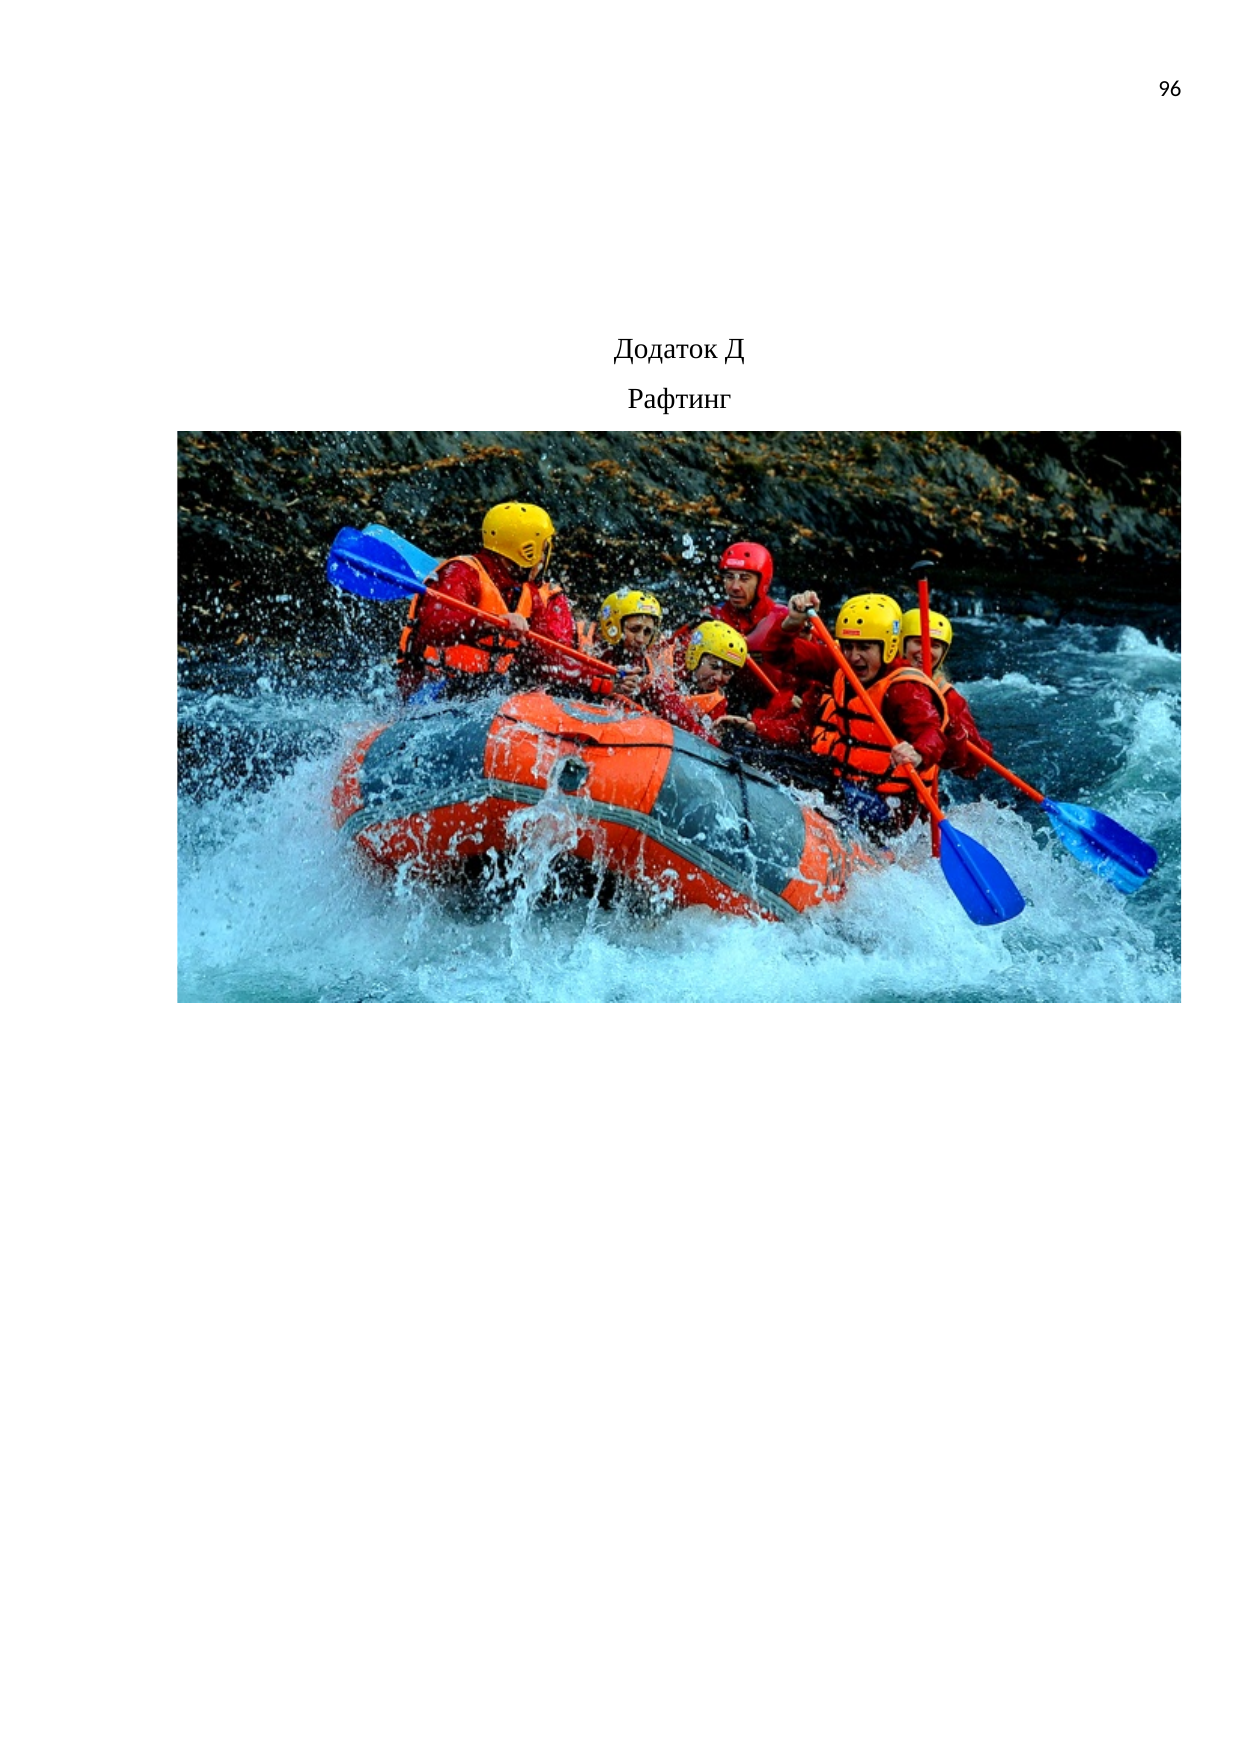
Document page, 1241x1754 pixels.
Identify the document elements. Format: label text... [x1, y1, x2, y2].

picture [177, 431, 1182, 1003]
text Рафтинг [177, 381, 1181, 415]
text Додаток Д [177, 331, 1181, 365]
